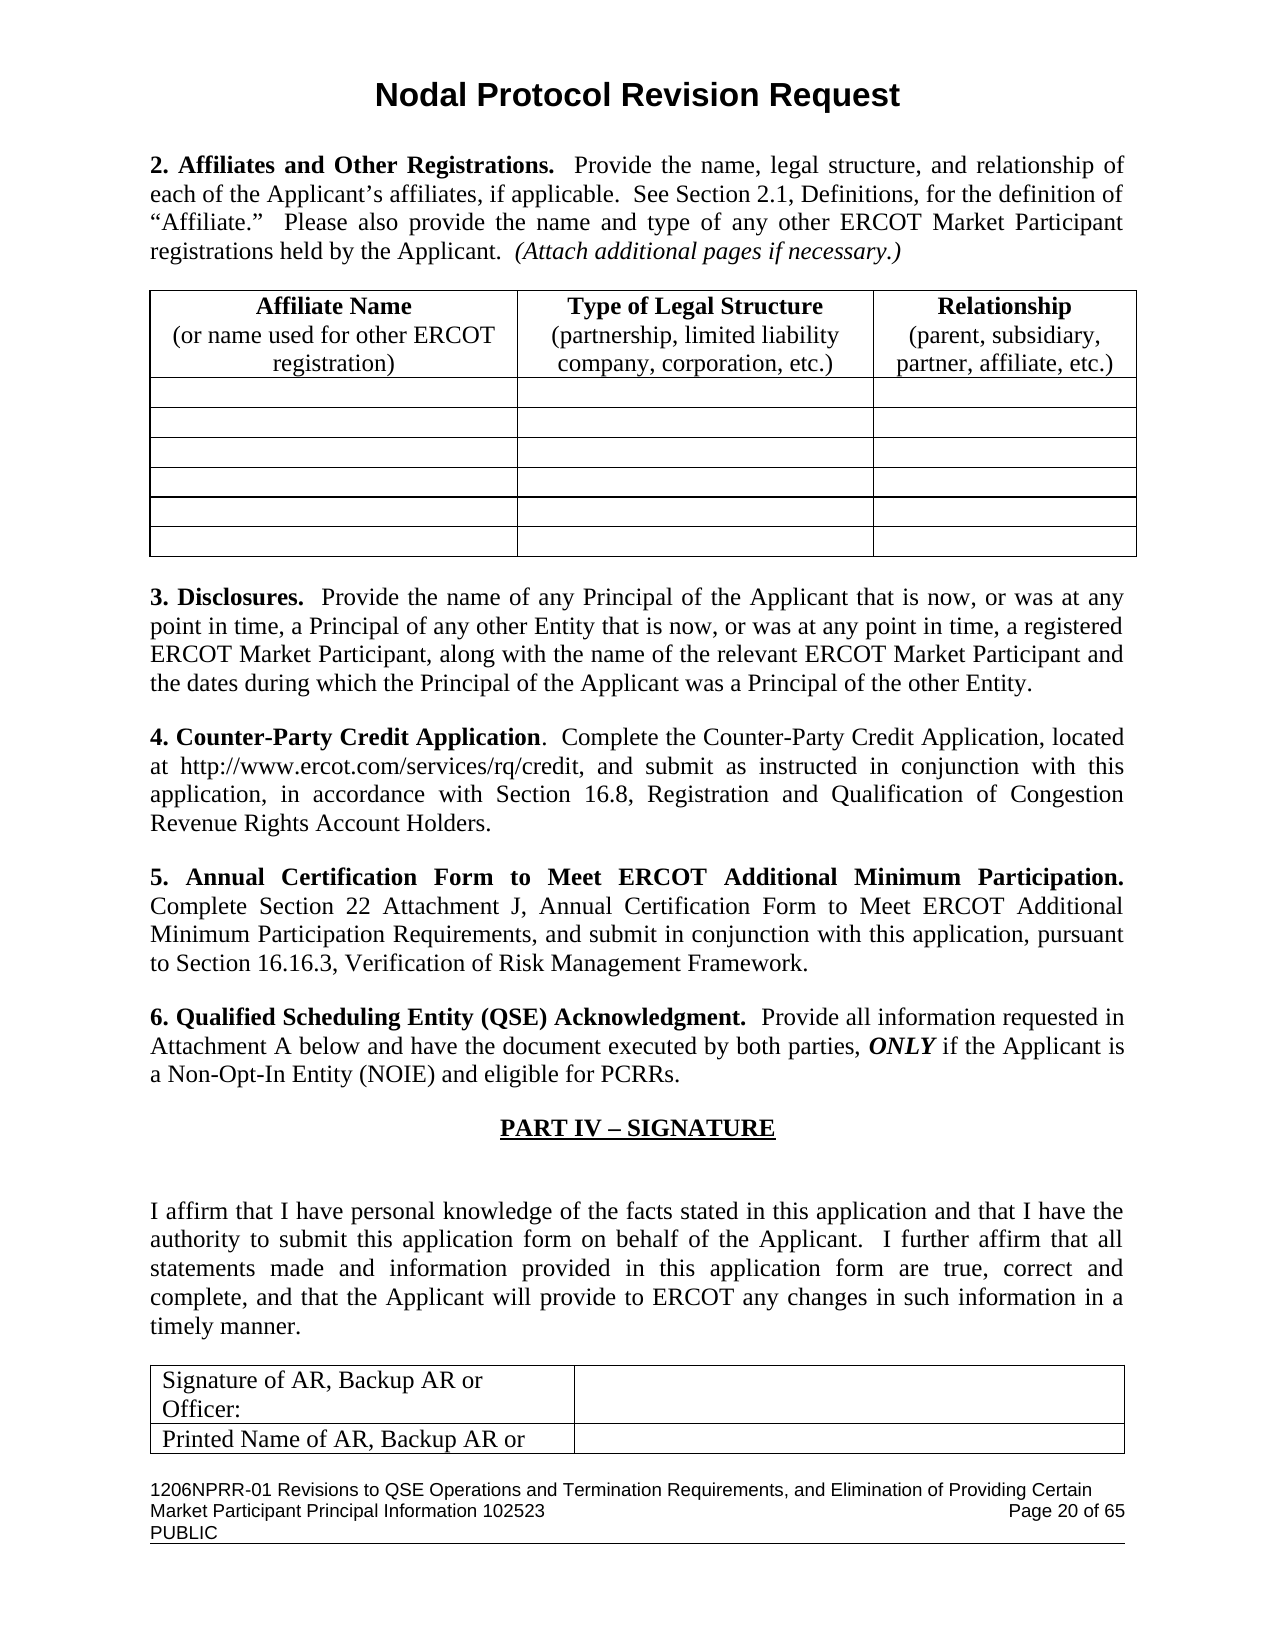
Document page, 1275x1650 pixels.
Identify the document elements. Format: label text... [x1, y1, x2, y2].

table_cell [874, 378, 1136, 407]
table_cell [874, 498, 1136, 526]
text I affirm that I have personal knowledge of the facts stated in this application and that I have the authority to submit this application form on behalf of the Applicant. I further affirm that all statements made and information provided in this application form are true, correct and complete, and that the Applicant will provide to ERCOT any changes in such information in a timely manner. [150, 1196, 1125, 1339]
table_header Relationship (parent, subsidiary, partner, affiliate, etc.) [874, 291, 1136, 377]
text 4. Counter-Party Credit Application. Complete the Counter-Party Credit Application, located at http://www.ercot.com/services/rq/credit, and submit as instructed in conjunction with this application, in accordance with Section 16.8, Registration and Qualification of Congestion Revenue Rights Account Holders. [150, 722, 1125, 837]
table_cell [151, 527, 517, 556]
table_cell [151, 378, 517, 407]
table_cell [874, 527, 1136, 556]
table_cell [518, 408, 873, 437]
table_cell [151, 468, 517, 496]
text 5. Annual Certification Form to Meet ERCOT Additional Minimum Participation. Complete Section 22 Attachment J, Annual Certification Form to Meet ERCOT Additional Minimum Participation Requirements, and submit in conjunction with this application, pursuant to Section 16.16.3, Verification of Risk Management Framework. [150, 862, 1125, 977]
table_cell [575, 1424, 1124, 1453]
text 6. Qualified Scheduling Entity (QSE) Acknowledgment. Provide all information requested in Attachment A below and have the document executed by both parties, ONLY if the Applicant is a Non-Opt-In Entity (NOIE) and eligible for PCRRs. [150, 1002, 1125, 1088]
table_cell [874, 438, 1136, 467]
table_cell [151, 1424, 574, 1453]
table_cell [874, 408, 1136, 437]
table_cell [874, 468, 1136, 496]
table_header [575, 1366, 1124, 1423]
table_header Type of Legal Structure (partnership, limited liability company, corporation, etc.) [518, 291, 873, 377]
text 2. Affiliates and Other Registrations. Provide the name, legal structure, and relationship of each of the Applicant’s affiliates, if applicable. See Section 2.1, Definitions, for the definition of “Affiliate.” Please also provide the name and type of any other ERCOT Market Participant registrations held by the Applicant. (Attach additional pages if necessary.) [150, 150, 1125, 265]
table_cell [518, 498, 873, 526]
text PART IV – SIGNATURE [150, 1113, 1125, 1142]
table_cell [518, 438, 873, 467]
text 3. Disclosures. Provide the name of any Principal of the Applicant that is now, or was at any point in time, a Principal of any other Entity that is now, or was at any point in time, a registered ERCOT Market Participant, along with the name of the relevant ERCOT Market Participant and the dates during which the Principal of the Applicant was a Principal of the other Entity. [150, 582, 1125, 697]
table_cell [518, 378, 873, 407]
table_cell [151, 408, 517, 437]
table_header Affiliate Name (or name used for other ERCOT registration) [151, 291, 517, 377]
table_cell [518, 527, 873, 556]
table_cell [151, 498, 517, 526]
table_cell [151, 438, 517, 467]
table_header Signature of AR, Backup AR or Officer: [151, 1366, 574, 1423]
table_cell [518, 468, 873, 496]
